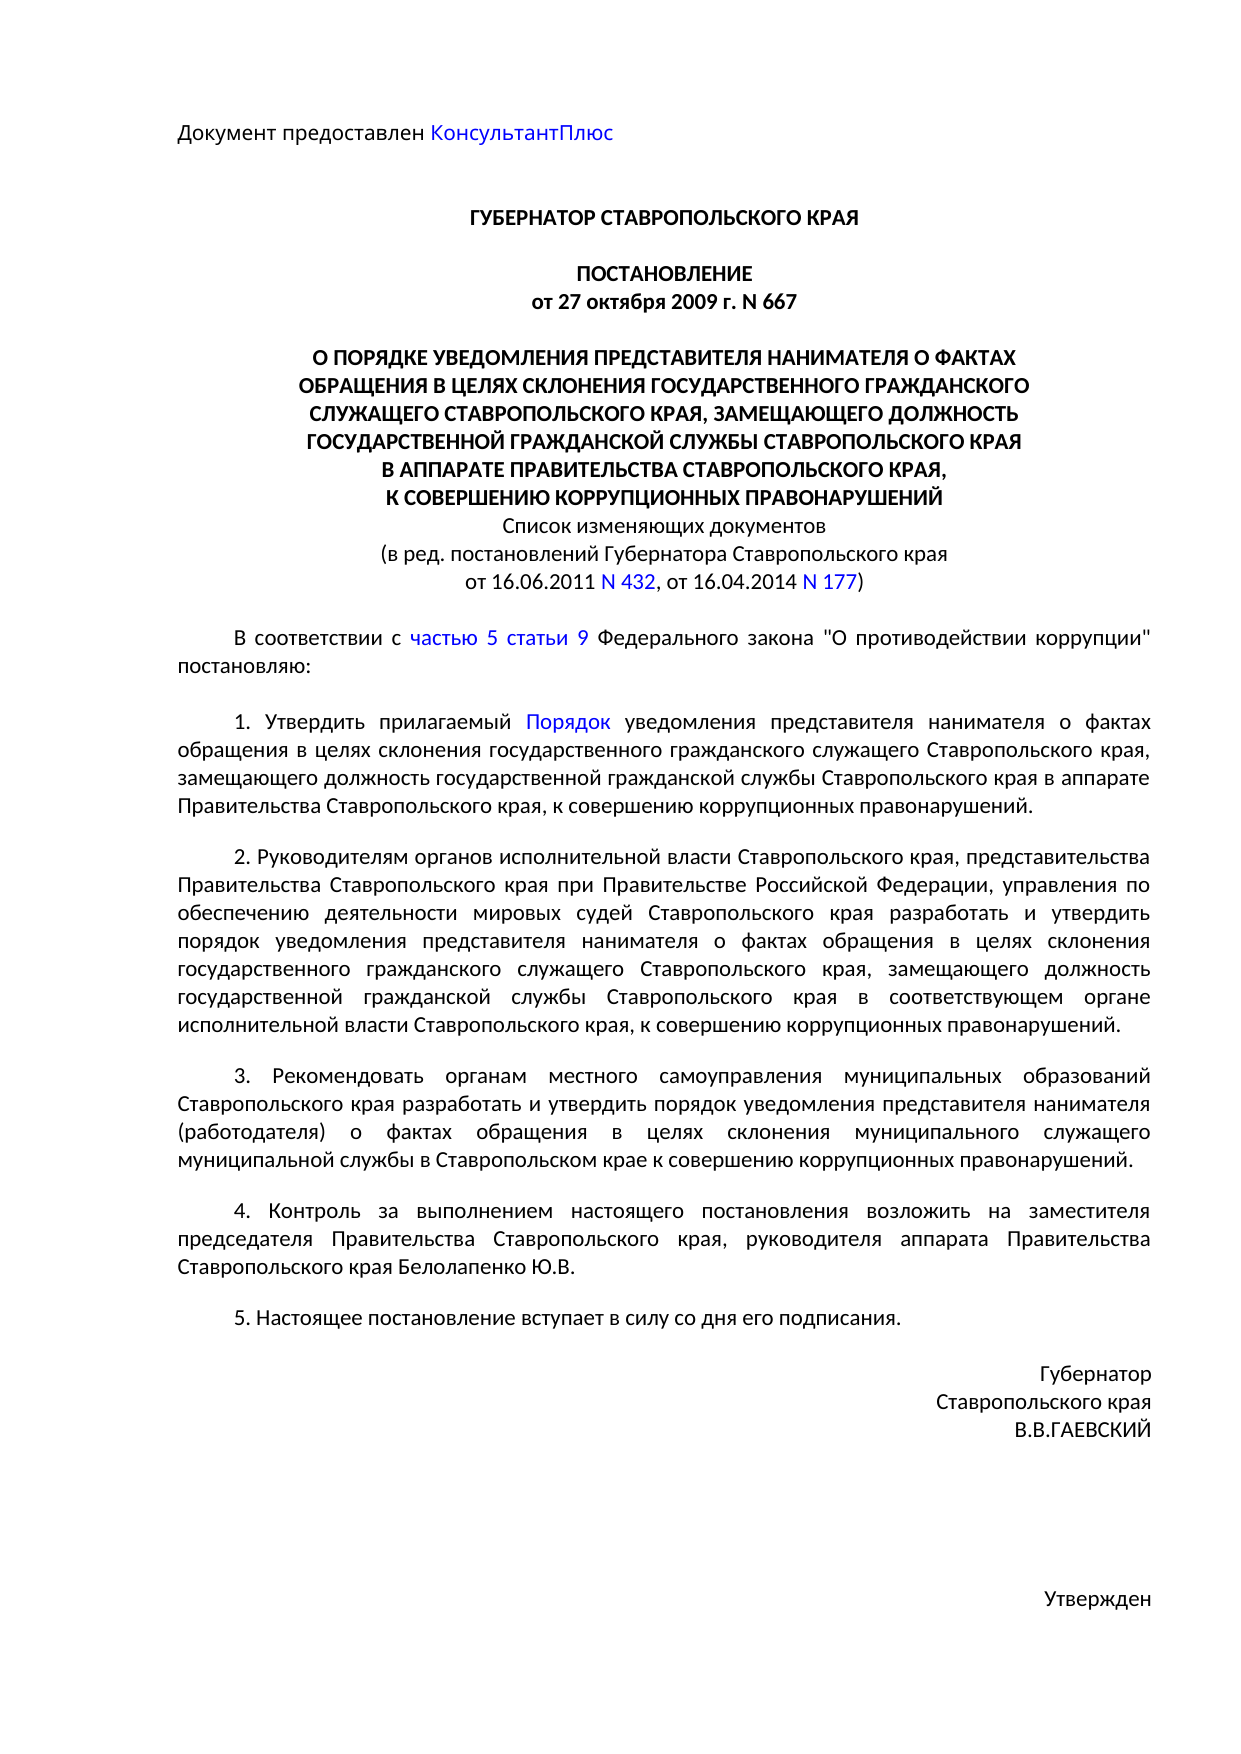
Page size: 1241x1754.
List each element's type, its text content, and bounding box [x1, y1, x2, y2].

text 1. Утвердить прилагаемый Порядок уведомления представителя нанимателя о фактах обращения в целях склонения государственного гражданского служащего Ставропольского края, замещающего должность государственной гражданской службы Ставропольского края в аппарате Правительства Ставропольского края, к совершению коррупционных правонарушений. [177, 707, 1152, 819]
title ПОСТАНОВЛЕНИЕ [177, 259, 1152, 287]
title ГУБЕРНАТОР СТАВРОПОЛЬСКОГО КРАЯ [177, 203, 1152, 231]
text 4. Контроль за выполнением настоящего постановления возложить на заместителя председателя Правительства Ставропольского края, руководителя аппарата Правительства Ставропольского края Белолапенко Ю.В. [177, 1196, 1152, 1281]
text от 16.06.2011 N 432, от 16.04.2014 N 177) [177, 567, 1152, 595]
text В соответствии с частью 5 статьи 9 Федерального закона "О противодействии коррупции" постановляю: [177, 623, 1152, 679]
text (в ред. постановлений Губернатора Ставропольского края [177, 539, 1152, 567]
title Документ предоставлен КонсультантПлюс [177, 118, 1152, 175]
text Ставропольского края [177, 1387, 1152, 1416]
text В.В.ГАЕВСКИЙ [177, 1416, 1152, 1443]
text 5. Настоящее постановление вступает в силу со дня его подписания. [177, 1303, 1152, 1331]
title О ПОРЯДКЕ УВЕДОМЛЕНИЯ ПРЕДСТАВИТЕЛЯ НАНИМАТЕЛЯ О ФАКТАХ [177, 343, 1152, 371]
text Список изменяющих документов [177, 511, 1152, 539]
title СЛУЖАЩЕГО СТАВРОПОЛЬСКОГО КРАЯ, ЗАМЕЩАЮЩЕГО ДОЛЖНОСТЬ [177, 399, 1152, 427]
title ГОСУДАРСТВЕННОЙ ГРАЖДАНСКОЙ СЛУЖБЫ СТАВРОПОЛЬСКОГО КРАЯ [177, 427, 1152, 455]
title ОБРАЩЕНИЯ В ЦЕЛЯХ СКЛОНЕНИЯ ГОСУДАРСТВЕННОГО ГРАЖДАНСКОГО [177, 371, 1152, 399]
text Губернатор [177, 1359, 1152, 1387]
text 2. Руководителям органов исполнительной власти Ставропольского края, представительства Правительства Ставропольского края при Правительстве Российской Федерации, управления по обеспечению деятельности мировых судей Ставропольского края разработать и утвердить порядок уведомления представителя нанимателя о фактах обращения в целях склонения государственного гражданского служащего Ставропольского края, замещающего должность государственной гражданской службы Ставропольского края в соответствующем органе исполнительной власти Ставропольского края, к совершению коррупционных правонарушений. [177, 842, 1152, 1038]
title В АППАРАТЕ ПРАВИТЕЛЬСТВА СТАВРОПОЛЬСКОГО КРАЯ, [177, 455, 1152, 483]
text 3. Рекомендовать органам местного самоуправления муниципальных образований Ставропольского края разработать и утвердить порядок уведомления представителя нанимателя (работодателя) о фактах обращения в целях склонения муниципального служащего муниципальной службы в Ставропольском крае к совершению коррупционных правонарушений. [177, 1061, 1152, 1173]
title К СОВЕРШЕНИЮ КОРРУПЦИОННЫХ ПРАВОНАРУШЕНИЙ [177, 483, 1152, 511]
title от 27 октября 2009 г. N 667 [177, 287, 1152, 315]
text Утвержден [177, 1584, 1152, 1612]
